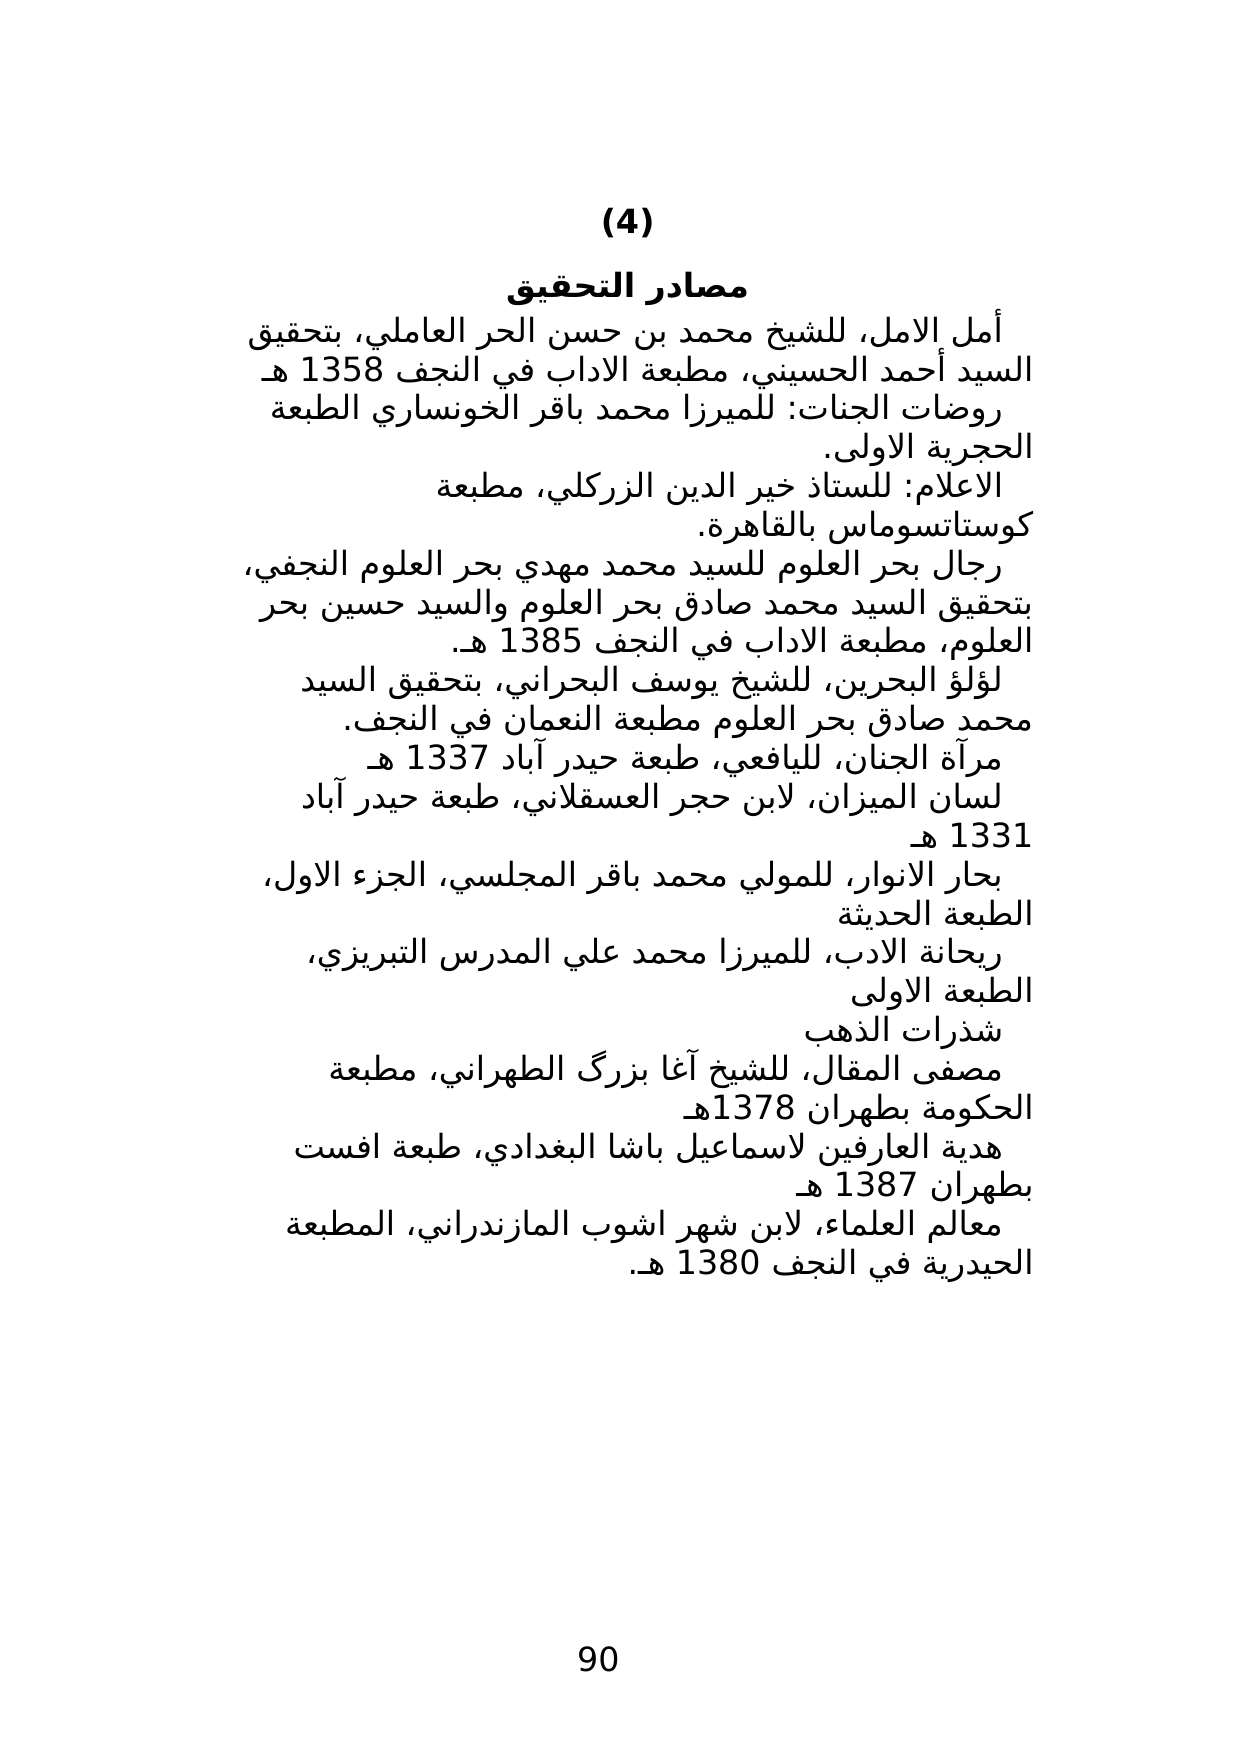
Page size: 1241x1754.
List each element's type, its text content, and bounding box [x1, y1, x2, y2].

text مرآة الجنان، لليافعي، طبعة حيدر آباد 1337 هـ [222, 738, 1033, 777]
text شذرات الذهب [222, 1011, 1033, 1049]
text (4) [222, 202, 1033, 241]
text ريحانة الادب، للميرزا محمد علي المدرس التبريزي، الطبعة الاولى [222, 933, 1033, 1011]
text مصادر التحقيق [222, 266, 1033, 305]
text مصفى المقال، للشيخ آغا بزرگ الطهراني، مطبعة الحكومة بطهران 1378هـ [222, 1049, 1033, 1127]
text روضات الجنات: للميرزا محمد باقر الخونساري الطبعة الحجرية الاولى. [222, 389, 1033, 467]
text لؤلؤ البحرين، للشيخ يوسف البحراني، بتحقيق السيد محمد صادق بحر العلوم مطبعة النعمان في النجف. [222, 661, 1033, 738]
text رجال بحر العلوم للسيد محمد مهدي بحر العلوم النجفي، بتحقيق السيد محمد صادق بحر العلوم والسيد حسين بحر العلوم، مطبعة الاداب في النجف 1385 هـ. [222, 544, 1033, 661]
text لسان الميزان، لابن حجر العسقلاني، طبعة حيدر آباد 1331 هـ [222, 777, 1033, 855]
text معالم العلماء، لابن شهر اشوب المازندراني، المطبعة الحيدرية في النجف 1380 هـ. [222, 1205, 1033, 1282]
text الاعلام: للستاذ خير الدين الزركلي، مطبعة كوستاتسوماس بالقاهرة. [222, 467, 1033, 544]
text بحار الانوار، للمولي محمد باقر المجلسي، الجزء الاول، الطبعة الحديثة [222, 855, 1033, 933]
text أمل الامل، للشيخ محمد بن حسن الحر العاملي، بتحقيق السيد أحمد الحسيني، مطبعة الاداب في النجف 1358 هـ [222, 311, 1033, 389]
text هدية العارفين لاسماعيل باشا البغدادي، طبعة افست بطهران 1387 هـ [222, 1127, 1033, 1205]
